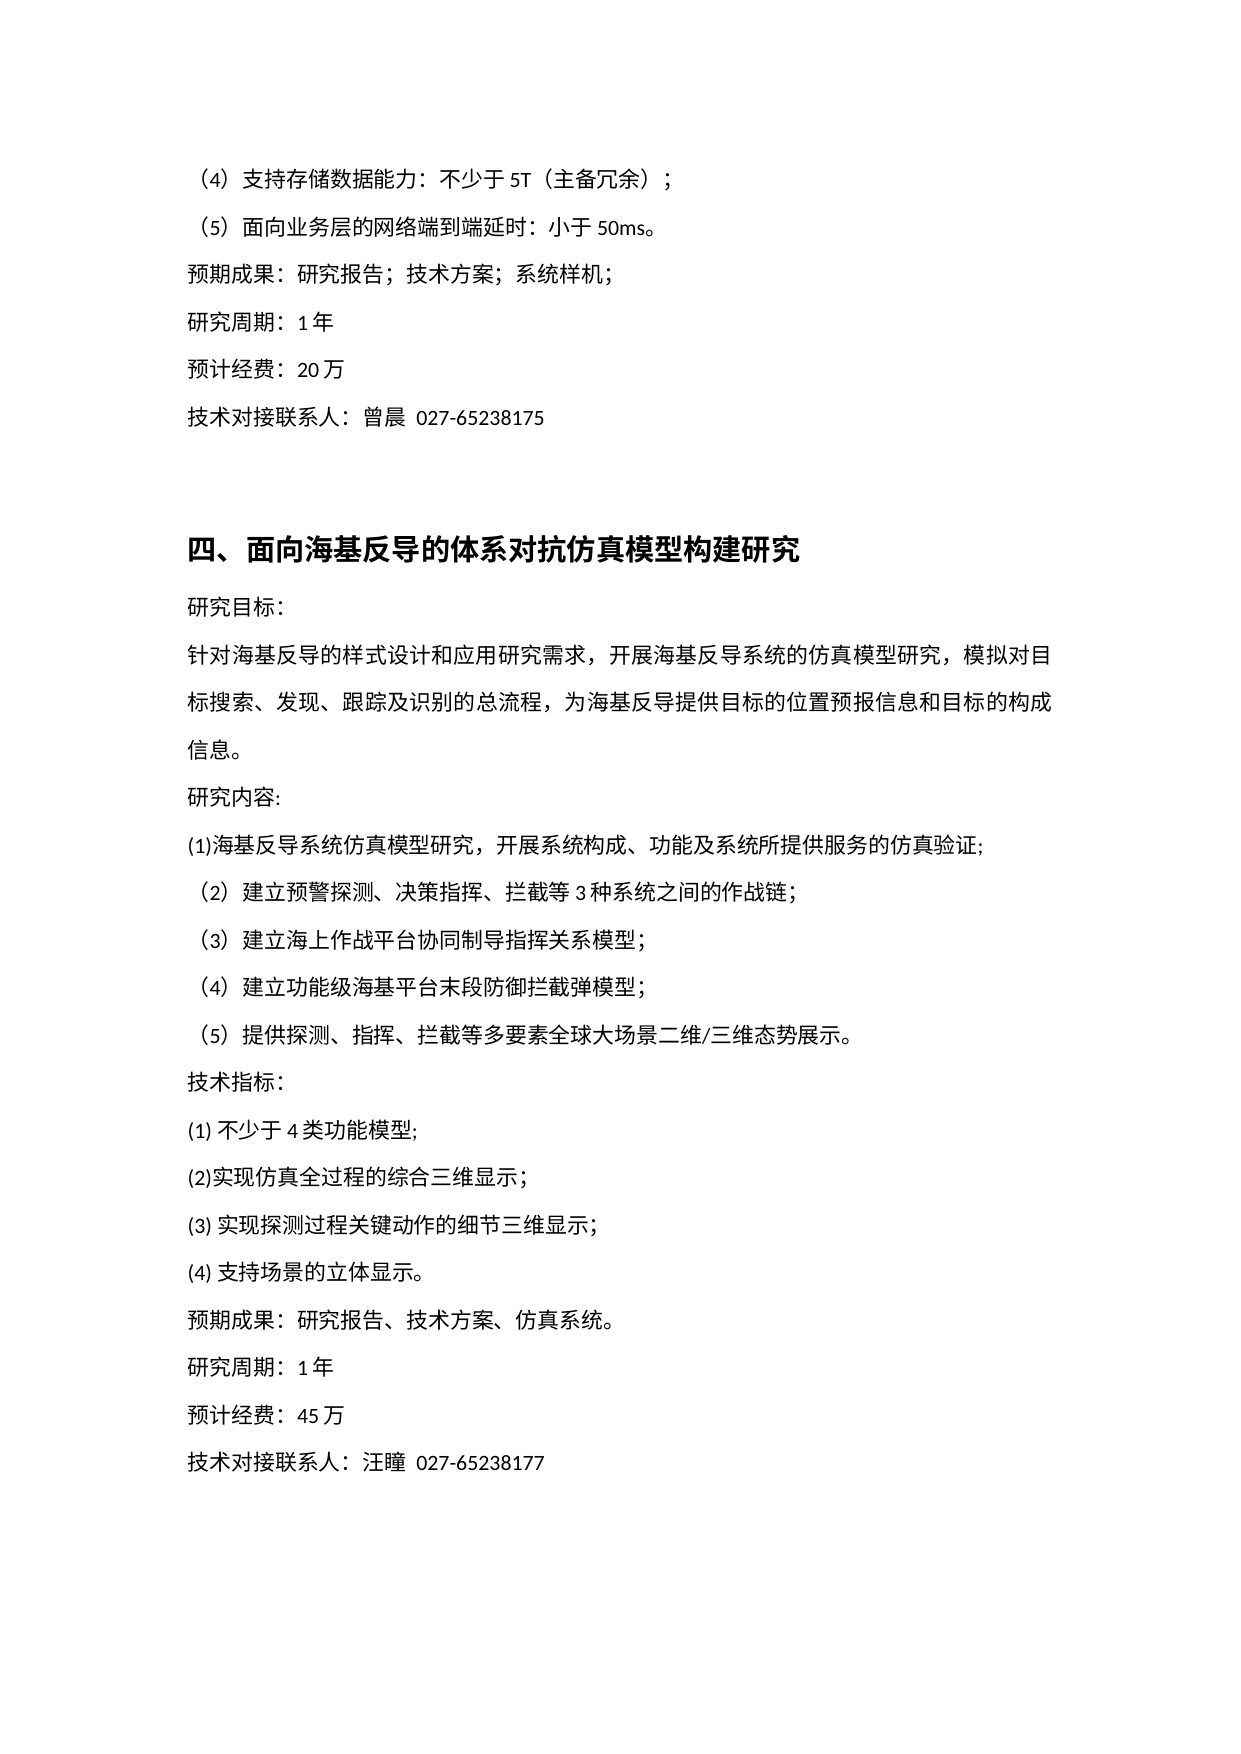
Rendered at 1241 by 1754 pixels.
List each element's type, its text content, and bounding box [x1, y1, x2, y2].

text （5）面向业务层的网络端到端延时：小于50ms。 [187, 209, 1053, 241]
text 预期成果：研究报告、技术方案、仿真系统。 [187, 1303, 1053, 1334]
text 研究目标： [187, 590, 1053, 622]
text （2）建立预警探测、决策指挥、拦截等3种系统之间的作战链； [187, 875, 1053, 907]
text 研究周期：1年 [187, 304, 1053, 336]
text （4）建立功能级海基平台末段防御拦截弹模型； [187, 970, 1053, 1002]
text (2)实现仿真全过程的综合三维显示； [187, 1160, 1053, 1192]
text (4) 支持场景的立体显示。 [187, 1255, 1053, 1287]
text (3) 实现探测过程关键动作的细节三维显示； [187, 1208, 1053, 1239]
text 针对海基反导的样式设计和应用研究需求，开展海基反导系统的仿真模型研究，模拟对目标搜索、发现、跟踪及识别的总流程，为海基反导提供目标的位置预报信息和目标的构成信息。 [187, 638, 1053, 764]
text 预计经费：45万 [187, 1398, 1053, 1429]
text 四、面向海基反导的体系对抗仿真模型构建研究 [187, 527, 1053, 569]
text 研究周期：1年 [187, 1350, 1053, 1382]
text 研究内容: [187, 780, 1053, 812]
text 技术指标： [187, 1065, 1053, 1097]
text (1)海基反导系统仿真模型研究，开展系统构成、功能及系统所提供服务的仿真验证; [187, 828, 1053, 859]
text （3）建立海上作战平台协同制导指挥关系模型； [187, 923, 1053, 954]
text (1) 不少于4类功能模型; [187, 1113, 1053, 1144]
text 预计经费：20万 [187, 352, 1053, 384]
text 技术对接联系人：曾晨 027-65238175 [187, 399, 1053, 431]
text （4）支持存储数据能力：不少于5T（主备冗余）； [187, 162, 1053, 194]
text （5）提供探测、指挥、拦截等多要素全球大场景二维/三维态势展示。 [187, 1018, 1053, 1049]
text 技术对接联系人：汪瞳 027-65238177 [187, 1445, 1053, 1477]
text 预期成果：研究报告；技术方案；系统样机； [187, 257, 1053, 289]
